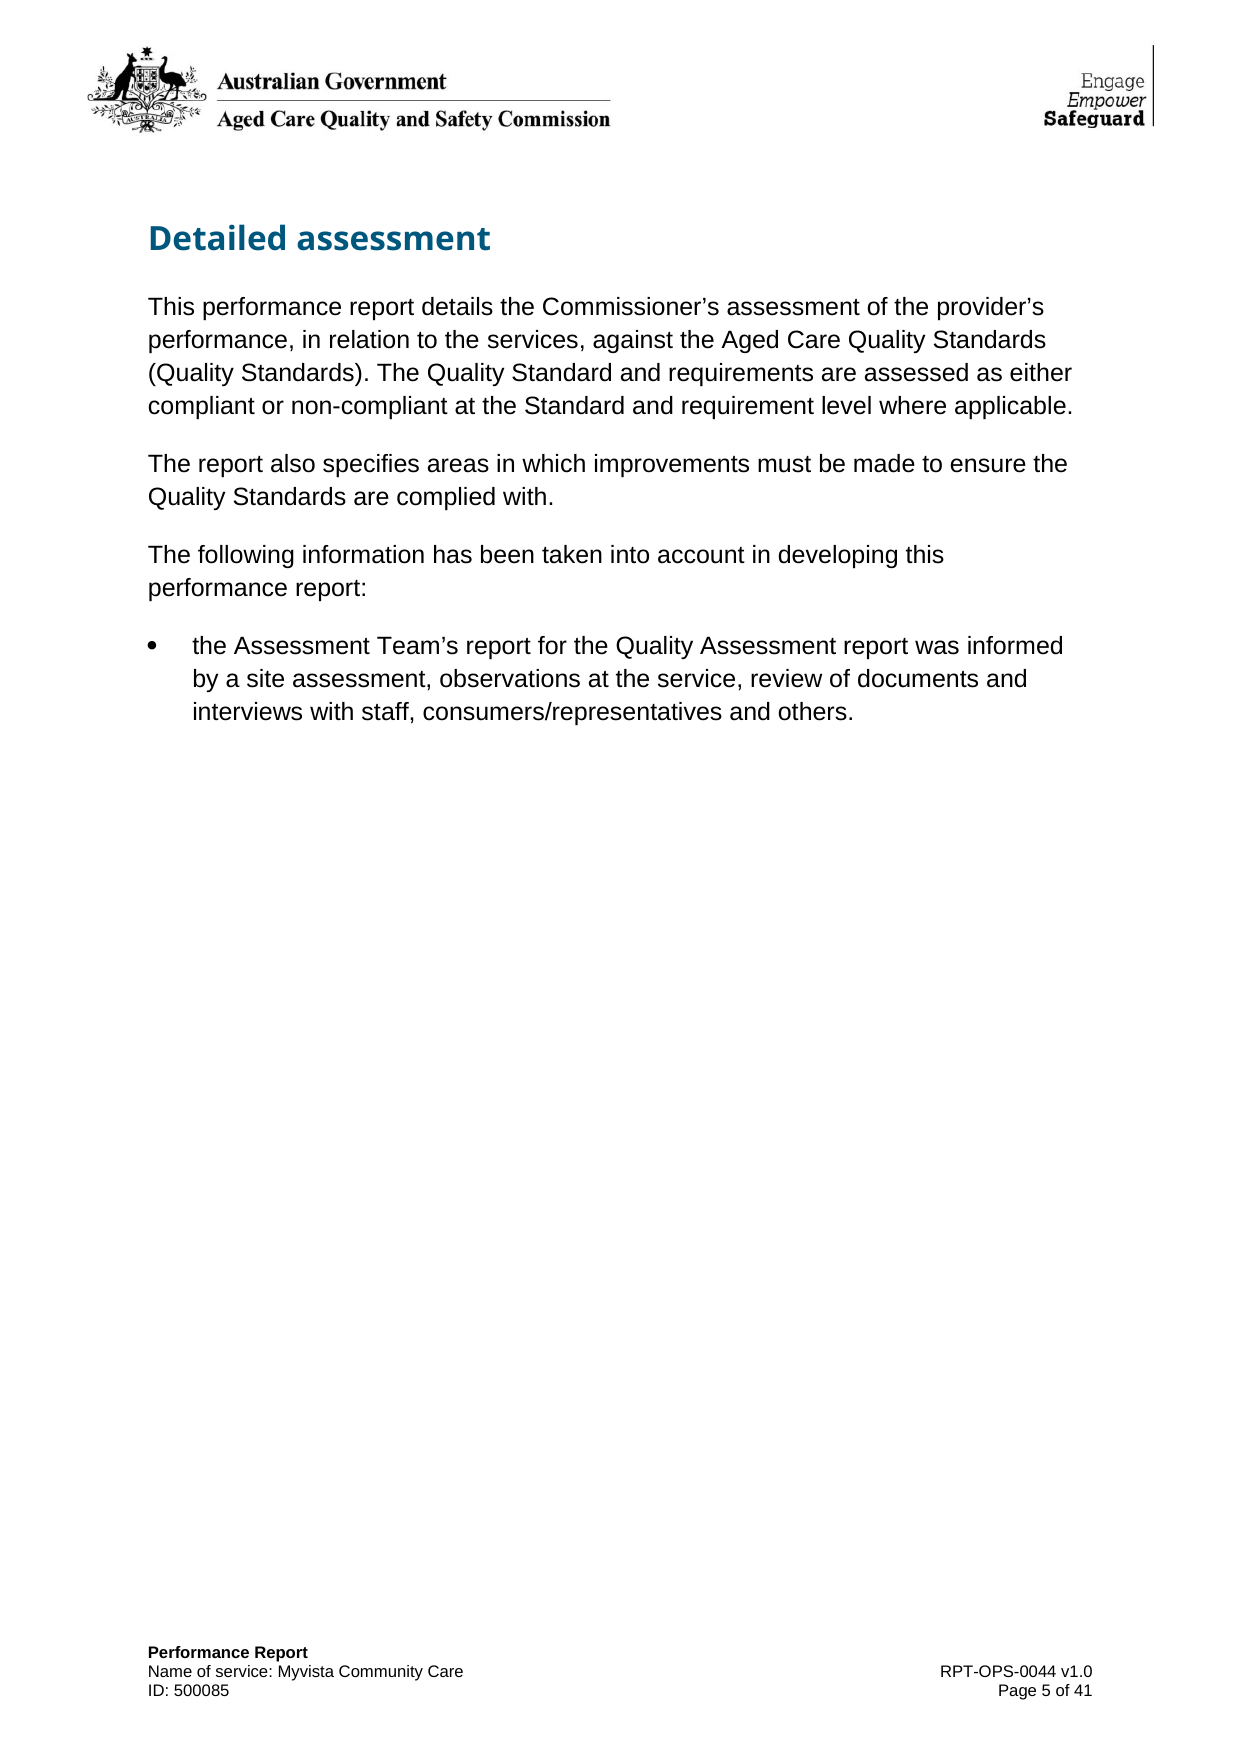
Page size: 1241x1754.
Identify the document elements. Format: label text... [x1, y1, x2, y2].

text The report also specifies areas in which improvements must be made to ensure the Quality Standards are complied with. [148, 449, 1092, 511]
text This performance report details the Commissioner’s assessment of the provider’s performance, in relation to the services, against the Aged Care Quality Standards (Quality Standards). The Quality Standard and requirements are assessed as either compliant or non-compliant at the Standard and requirement level where applicable. [148, 292, 1092, 420]
text The following information has been taken into account in developing this performance report: [148, 540, 1092, 602]
subtitle Detailed assessment [148, 215, 1092, 260]
list the Assessment Team’s report for the Quality Assessment report was informed by a site assessment, observations at the service, review of documents and interviews with staff, consumers/representatives and others. [148, 631, 1092, 726]
picture [1, 0, 1241, 154]
